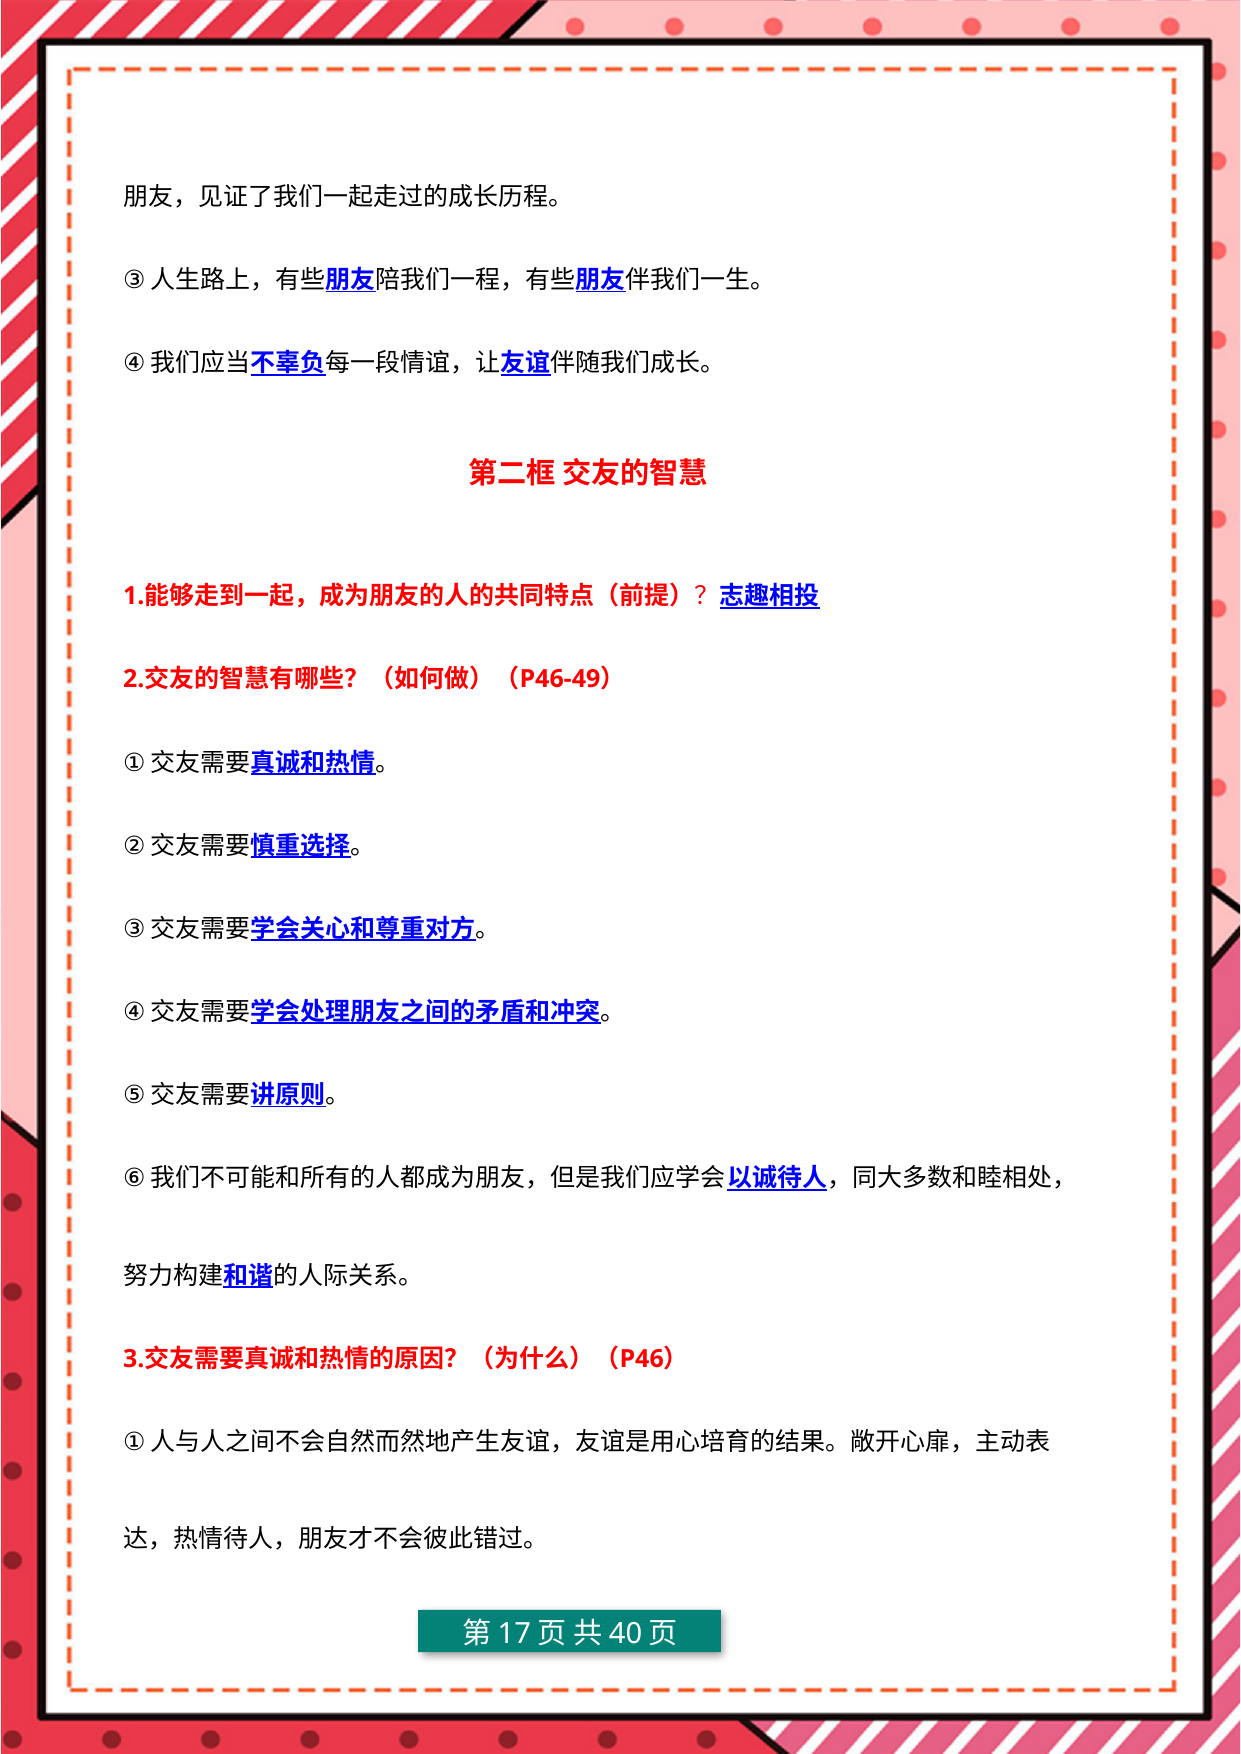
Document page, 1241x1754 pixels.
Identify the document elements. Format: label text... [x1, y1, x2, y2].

text 2.交友的智慧有哪些？（如何做）（P46-49） [123, 644, 1053, 709]
text ⑥我们不可能和所有的人都成为朋友，但是我们应学会以诚待人，同大多数和睦相处，努力构建和谐的人际关系。 [123, 1143, 1053, 1306]
text ①交友需要真诚和热情。 [123, 728, 1053, 793]
picture [0, 0, 1241, 1754]
subtitle 第二框 交友的智慧 [123, 438, 1053, 503]
text 朋友，见证了我们一起走过的成长历程。 [123, 162, 1053, 227]
text 3.交友需要真诚和热情的原因？（为什么）（P46） [123, 1324, 1053, 1389]
text ③人生路上，有些朋友陪我们一程，有些朋友伴我们一生。 [123, 245, 1053, 310]
text ②交友需要慎重选择。 [123, 811, 1053, 876]
text ③交友需要学会关心和尊重对方。 [123, 894, 1053, 959]
text 1.能够走到一起，成为朋友的人的共同特点（前提）？志趣相投 [123, 561, 1053, 626]
text ⑤交友需要讲原则。 [123, 1060, 1053, 1125]
text ④交友需要学会处理朋友之间的矛盾和冲突。 [123, 977, 1053, 1042]
text ④我们应当不辜负每一段情谊，让友谊伴随我们成长。 [123, 328, 1053, 393]
text ①人与人之间不会自然而然地产生友谊，友谊是用心培育的结果。敞开心扉，主动表达，热情待人，朋友才不会彼此错过。 [123, 1407, 1053, 1569]
